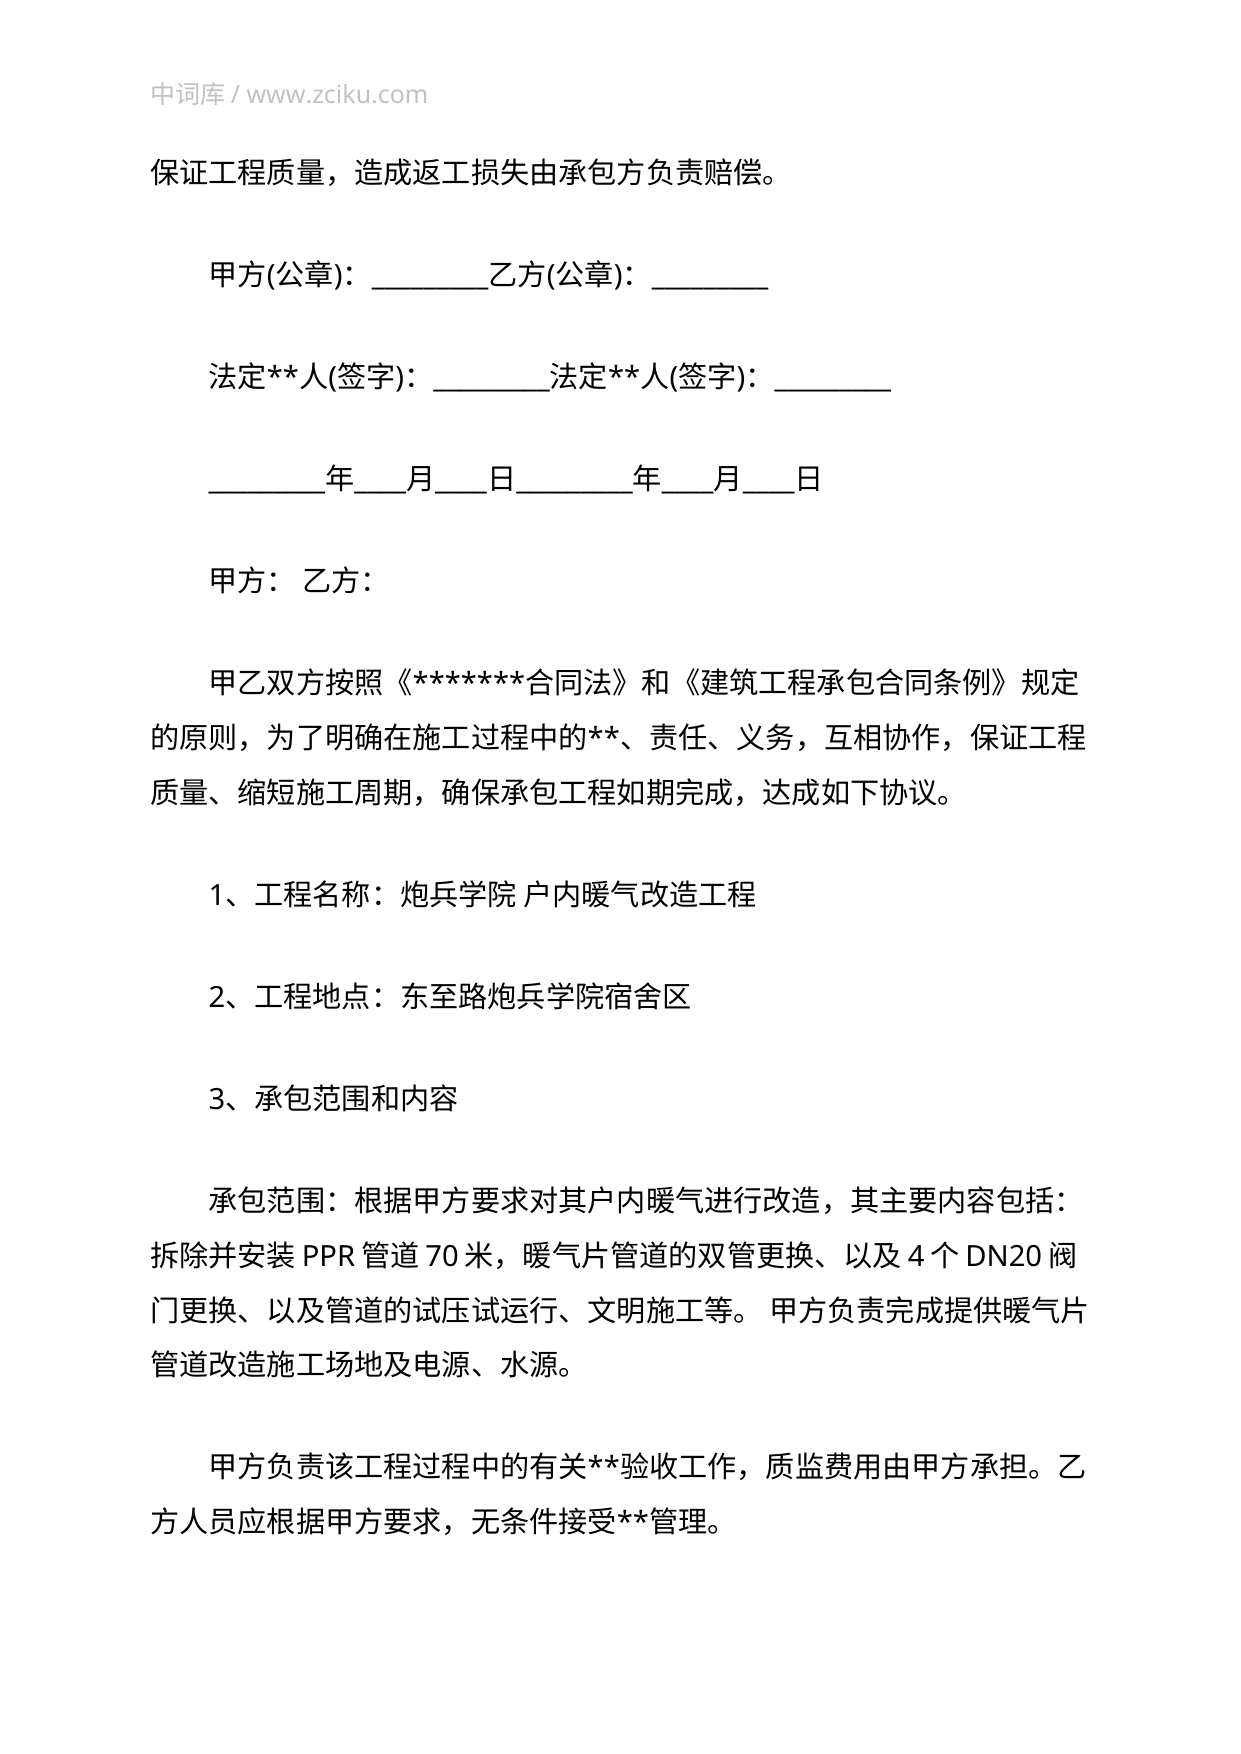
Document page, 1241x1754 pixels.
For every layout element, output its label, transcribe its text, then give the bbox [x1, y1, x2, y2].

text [150, 150, 1090, 192]
text 1、工程名称：炮兵学院 户内暖气改造工程 [150, 871, 1090, 914]
text 甲方： 乙方： [150, 558, 1090, 600]
text _________年____月____日_________年____月____日 [150, 456, 1090, 498]
text 法定**人(签字)：_________法定**人(签字)：_________ [150, 354, 1090, 396]
text 甲方(公章)：_________乙方(公章)：_________ [150, 252, 1090, 294]
text 甲乙双方按照《*******合同法》和《建筑工程承包合同条例》规定的原则，为了明确在施工过程中的**、责任、义务，互相协作，保证工程质量、缩短施工周期，确保承包工程如期完成，达成如下协议。 [150, 659, 1090, 812]
text 甲方负责该工程过程中的有关**验收工作，质监费用由甲方承担。乙方人员应根据甲方要求，无条件接受**管理。 [150, 1444, 1090, 1541]
text 3、承包范围和内容 [150, 1075, 1090, 1118]
text 2、工程地点：东至路炮兵学院宿舍区 [150, 973, 1090, 1016]
text 承包范围：根据甲方要求对其户内暖气进行改造，其主要内容包括：拆除并安装PPR管道70米，暖气片管道的双管更换、以及4个DN20阀门更换、以及管道的试压试运行、文明施工等。 甲方负责完成提供暖气片管道改造施工场地及电源、水源。 [150, 1177, 1090, 1384]
